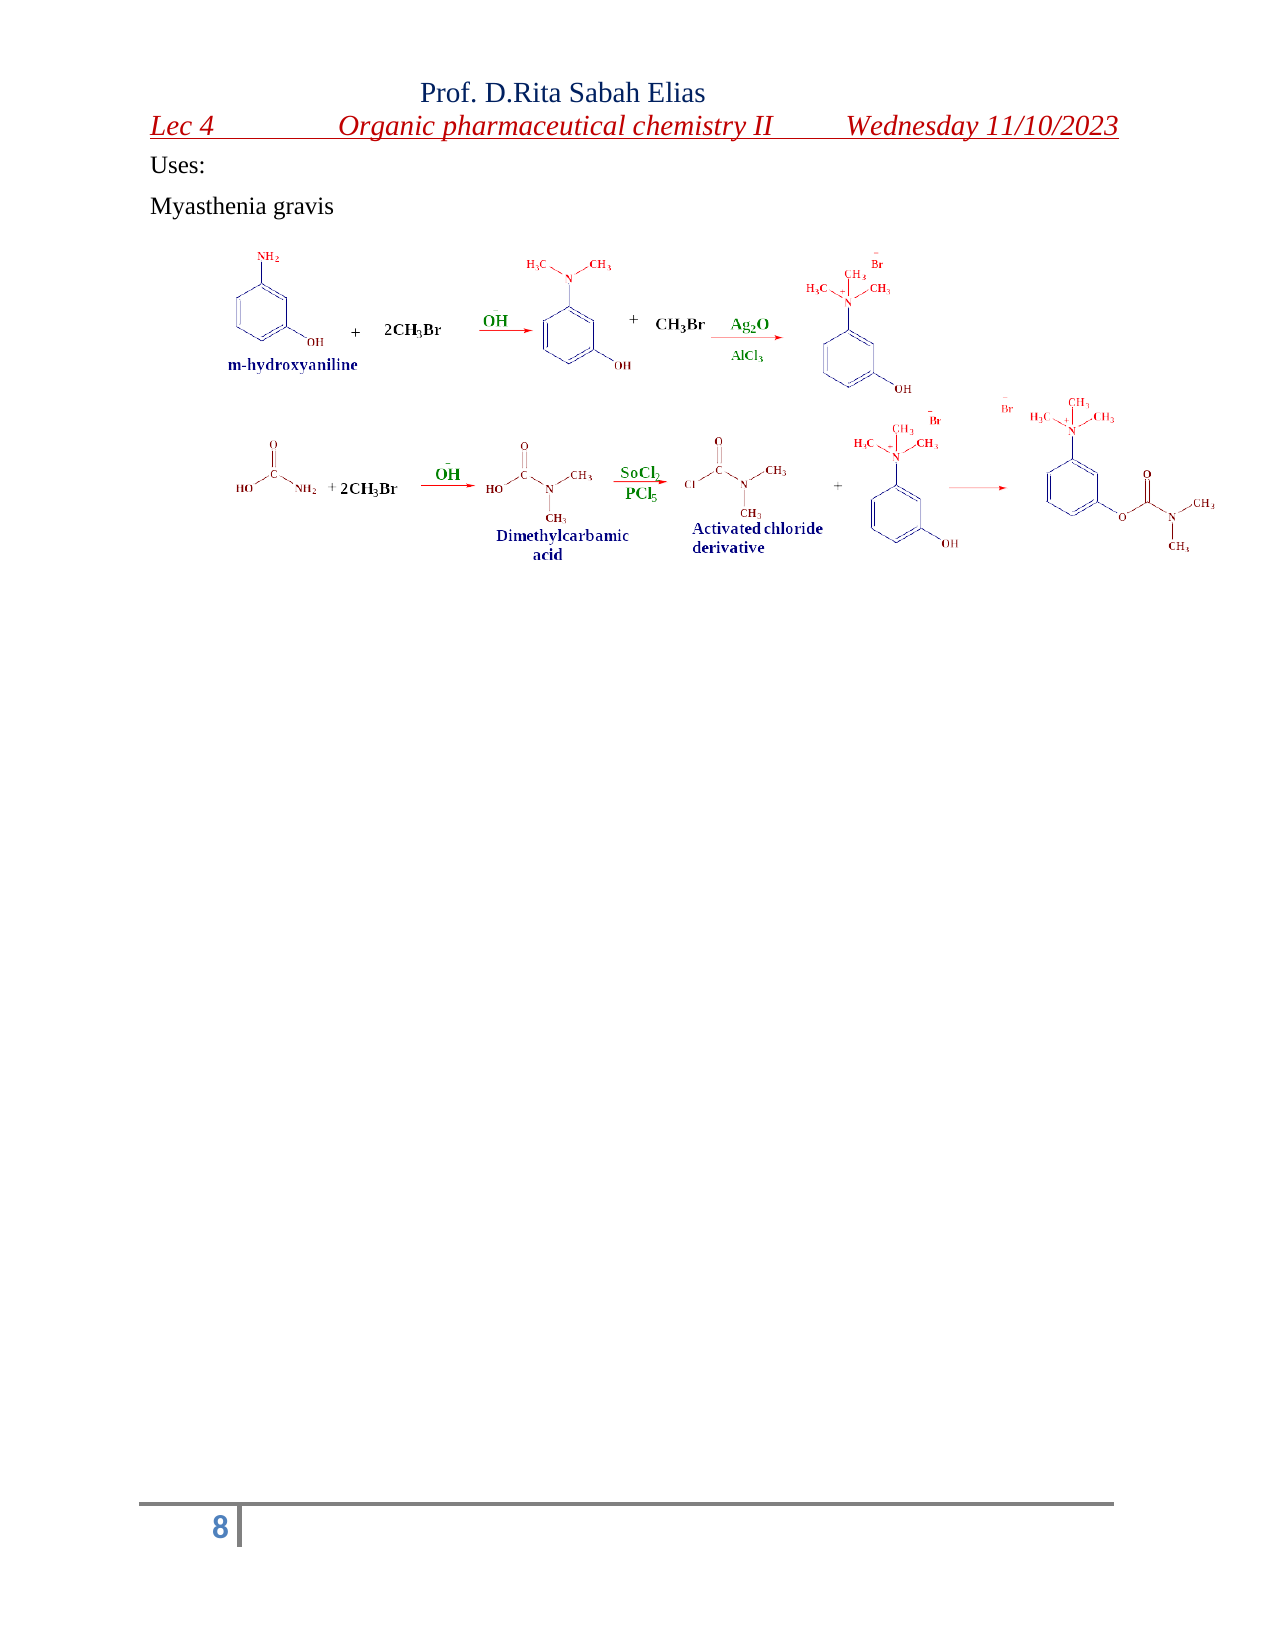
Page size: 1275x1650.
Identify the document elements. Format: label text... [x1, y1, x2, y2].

text Myasthenia gravis [150, 191, 1125, 219]
text Uses: [150, 150, 1125, 179]
